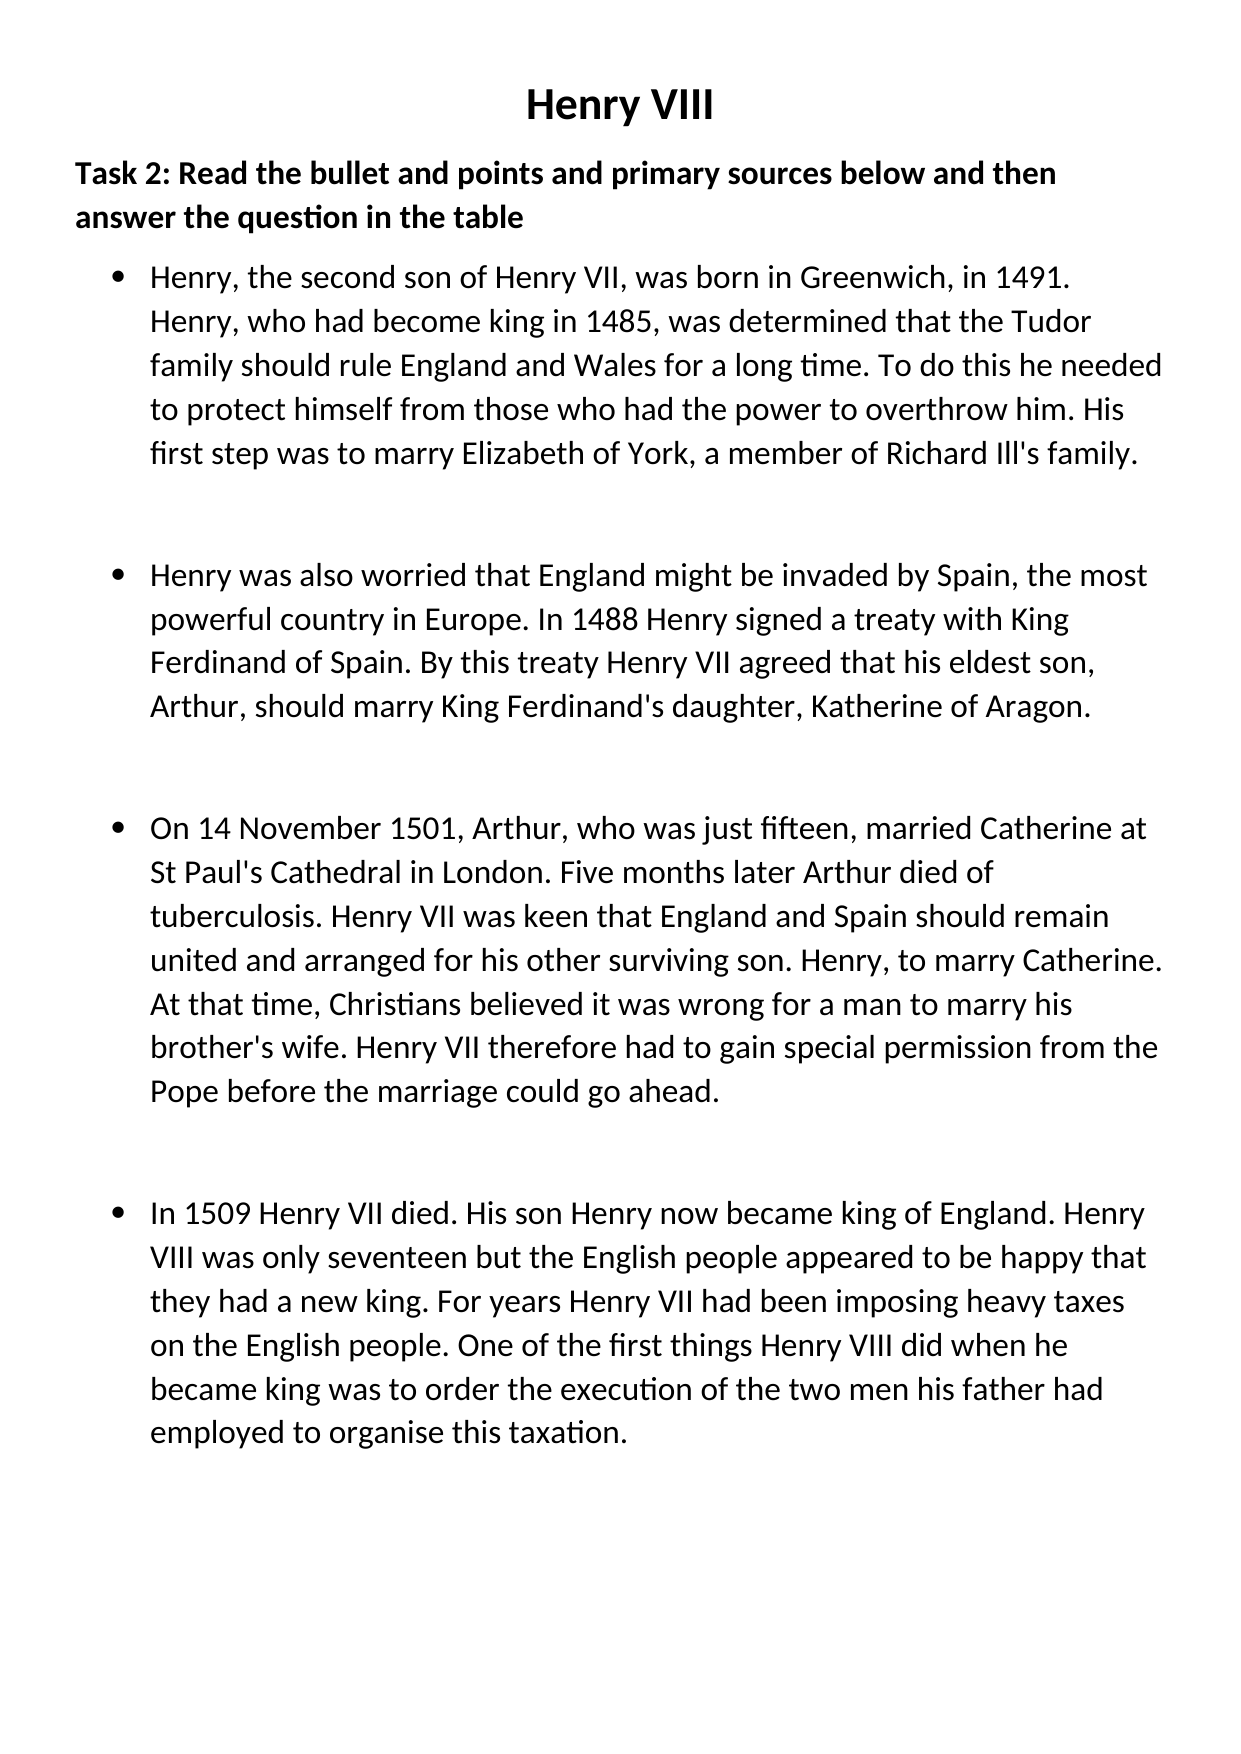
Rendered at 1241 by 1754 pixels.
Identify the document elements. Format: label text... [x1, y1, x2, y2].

text Task 2: Read the bullet and points and primary sources below and then answer the question in the table [75, 152, 1165, 237]
list Henry was also worried that England might be invaded by Spain, the most powerful country in Europe. In 1488 Henry signed a treaty with King Ferdinand of Spain. By this treaty Henry VII agreed that his eldest son, Arthur, should marry King Ferdinand's daughter, Katherine of Aragon. [112, 554, 1165, 726]
list In 1509 Henry VII died. His son Henry now became king of England. Henry VIII was only seventeen but the English people appeared to be happy that they had a new king. For years Henry VII had been imposing heavy taxes on the English people. One of the first things Henry VIII did when he became king was to order the execution of the two men his father had employed to organise this taxation. [112, 1192, 1165, 1452]
text Henry VIII [75, 75, 1165, 131]
list Henry, the second son of Henry VII, was born in Greenwich, in 1491. Henry, who had become king in 1485, was determined that the Tudor family should rule England and Wales for a long time. To do this he needed to protect himself from those who had the power to overthrow him. His first step was to marry Elizabeth of York, a member of Richard Ill's family. [112, 257, 1165, 473]
list On 14 November 1501, Arthur, who was just fifteen, married Catherine at St Paul's Cathedral in London. Five months later Arthur died of tuberculosis. Henry VII was keen that England and Spain should remain united and arranged for his other surviving son. Henry, to marry Catherine. At that time, Christians believed it was wrong for a man to marry his brother's wife. Henry VII therefore had to gain special permission from the Pope before the marriage could go ahead. [112, 807, 1165, 1111]
